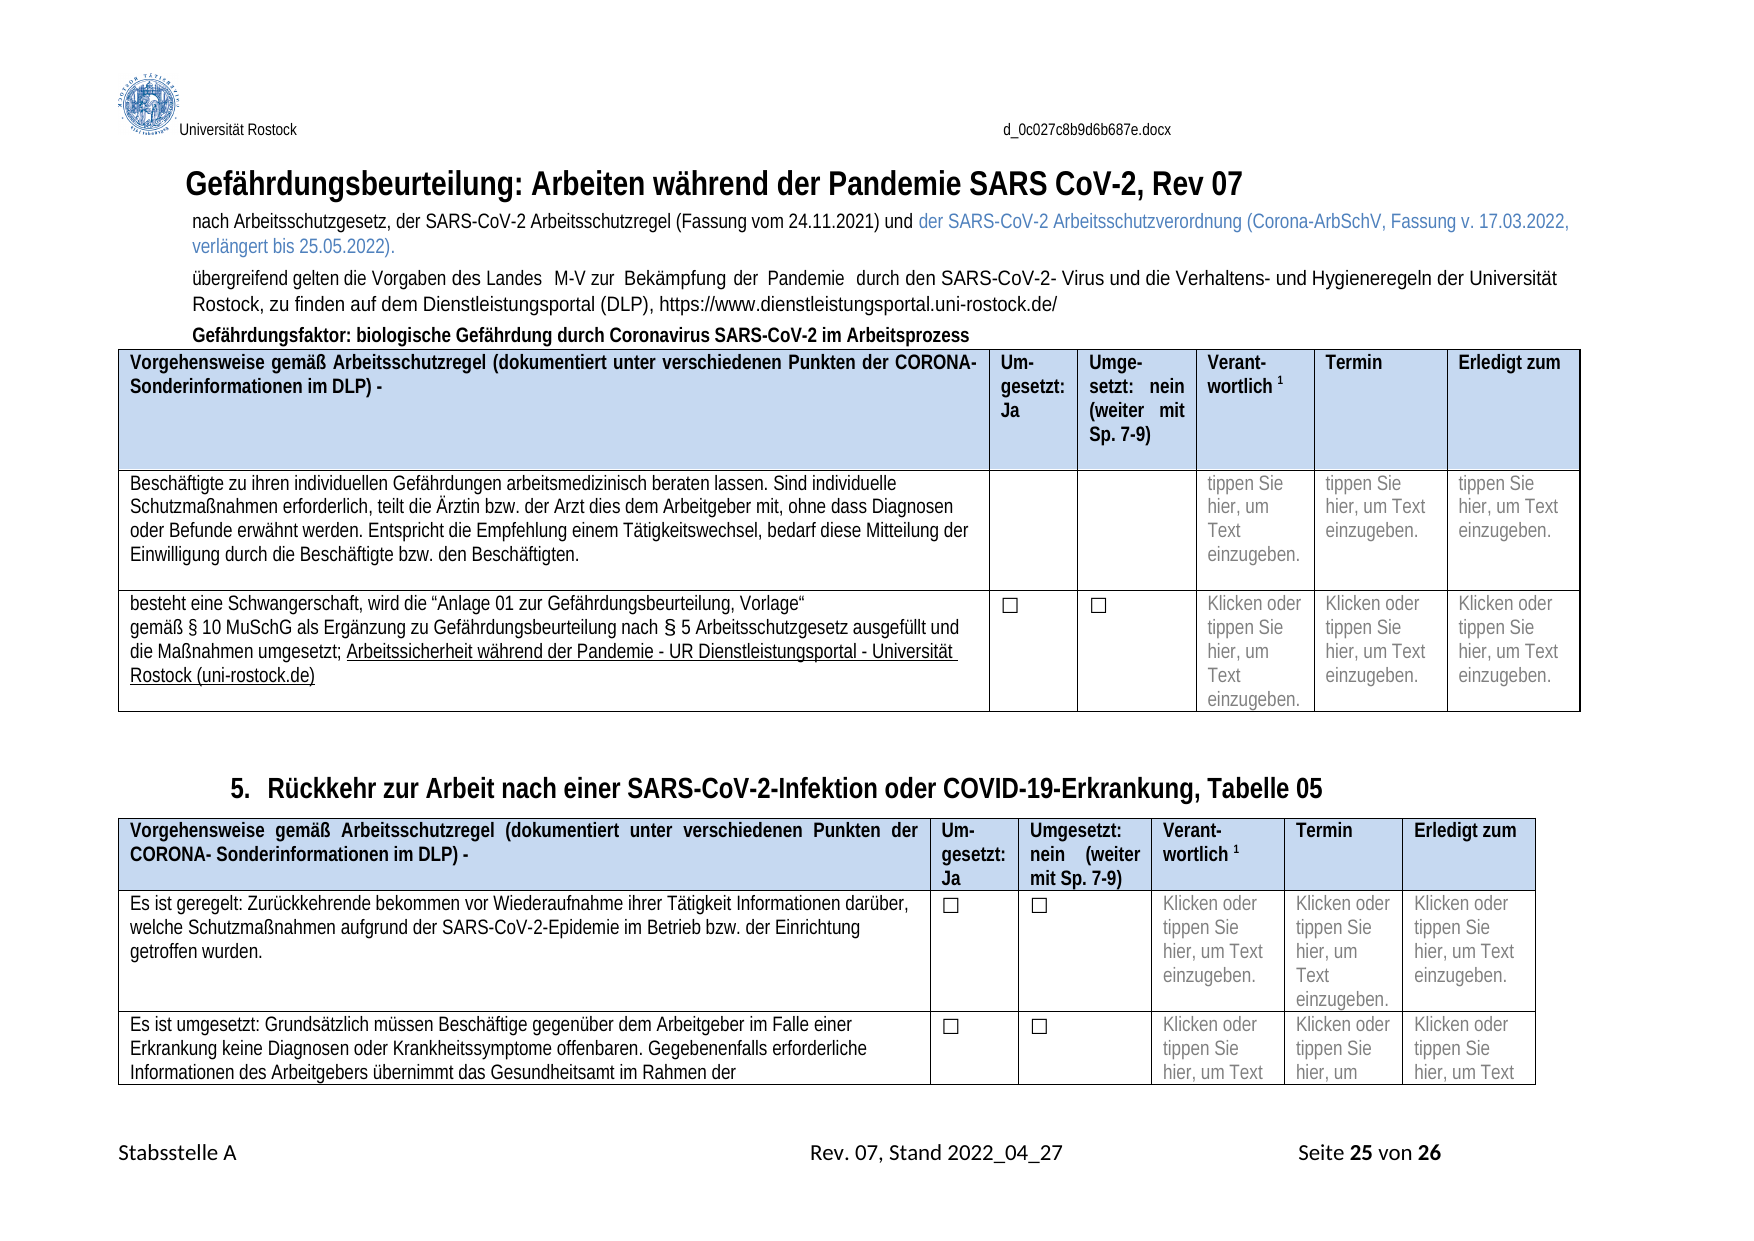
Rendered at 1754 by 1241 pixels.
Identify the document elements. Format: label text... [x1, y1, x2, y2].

table_header Umgesetzt: nein (weiter mit Sp. 7-9) [1019, 819, 1151, 890]
table_cell Es durch Unterweisung bekanntgegeben: Im Rahmen der arbeitsmedizinischen Vorsorge können sich Beschäftigte zu ihren individuellen Gefährdungen arbeitsmedizinisch beraten lassen. Sind individuelle Schutzmaßnahmen erforderlich, teilt die Ärztin bzw. der Arzt dies dem Arbeitgeber mit, ohne dass Diagnosen oder Befunde erwähnt werden. Entspricht die Empfehlung einem Tätigkeitswechsel, bedarf diese Mitteilung der Einwilligung durch die Beschäftigte bzw. den Beschäftigten. [119, 471, 989, 590]
text Rückkehr zur Arbeit nach einer SARS-CoV-2-Infektion oder COVID-19-Erkrankung, Tabelle 05 [230, 771, 1606, 805]
table_cell besteht eine Schwangerschaft, wird die “Anlage 01 zur Gefährdungsbeurteilung, Vorlage“ gemäß § 10 MuSchG als Ergänzung zu Gefährdungsbeurteilung nach § 5 Arbeitsschutzgesetz ausgefüllt und die Maßnahmen umgesetzt; Arbeitssicherheit während der Pandemie - UR Dienstleistungsportal - Universität Rostock (uni-rostock.de) [119, 591, 989, 711]
table_header Um-gesetzt: Ja [990, 350, 1077, 469]
table_header Umge-setzt: nein (weiter mit Sp. 7-9) [1078, 350, 1196, 469]
table_cell Es ist umgesetzt: Grundsätzlich müssen Beschäftige gegenüber dem Arbeitgeber im Falle einer Erkrankung keine Diagnosen oder Krankheitssymptome offenbaren. Gegebenenfalls erforderliche Informationen des Arbeitgebers übernimmt das Gesundheitsamt im Rahmen der Quarantäneveranlassung. Erhält der Arbeitgeber Kenntnis über die Ansteckung einer/eines Beschäftigten, wird deren/dessen Identität soweit es geht geschützt, um einer Stigmatisierung von Betroffenen vorzubeugen [119, 1012, 930, 1084]
table_header Termin [1315, 350, 1447, 469]
table_header Verant-wortlich 1 [1152, 819, 1284, 890]
table_header Termin [1285, 819, 1402, 890]
table_header Verant-wortlich 1 [1197, 350, 1314, 469]
table_header Vorgehensweise gemäß Arbeitsschutzregel (dokumentiert unter verschiedenen Punkten der CORONA- Sonderinformationen im DLP) - [119, 350, 989, 469]
table_header Um-gesetzt: Ja [931, 819, 1018, 890]
table_header Vorgehensweise gemäß Arbeitsschutzregel (dokumentiert unter verschiedenen Punkten der CORONA- Sonderinformationen im DLP) - [119, 819, 930, 890]
picture [118, 73, 180, 135]
table_header Erledigt zum [1448, 350, 1579, 469]
table_header Erledigt zum [1403, 819, 1535, 890]
table_cell Es ist geregelt: Zurückkehrende bekommen vor Wiederaufnahme ihrer Tätigkeit Informationen darüber, welche Schutzmaßnahmen aufgrund der SARS-CoV-2-Epidemie im Betrieb bzw. der Einrichtung getroffen wurden. [119, 891, 930, 1011]
